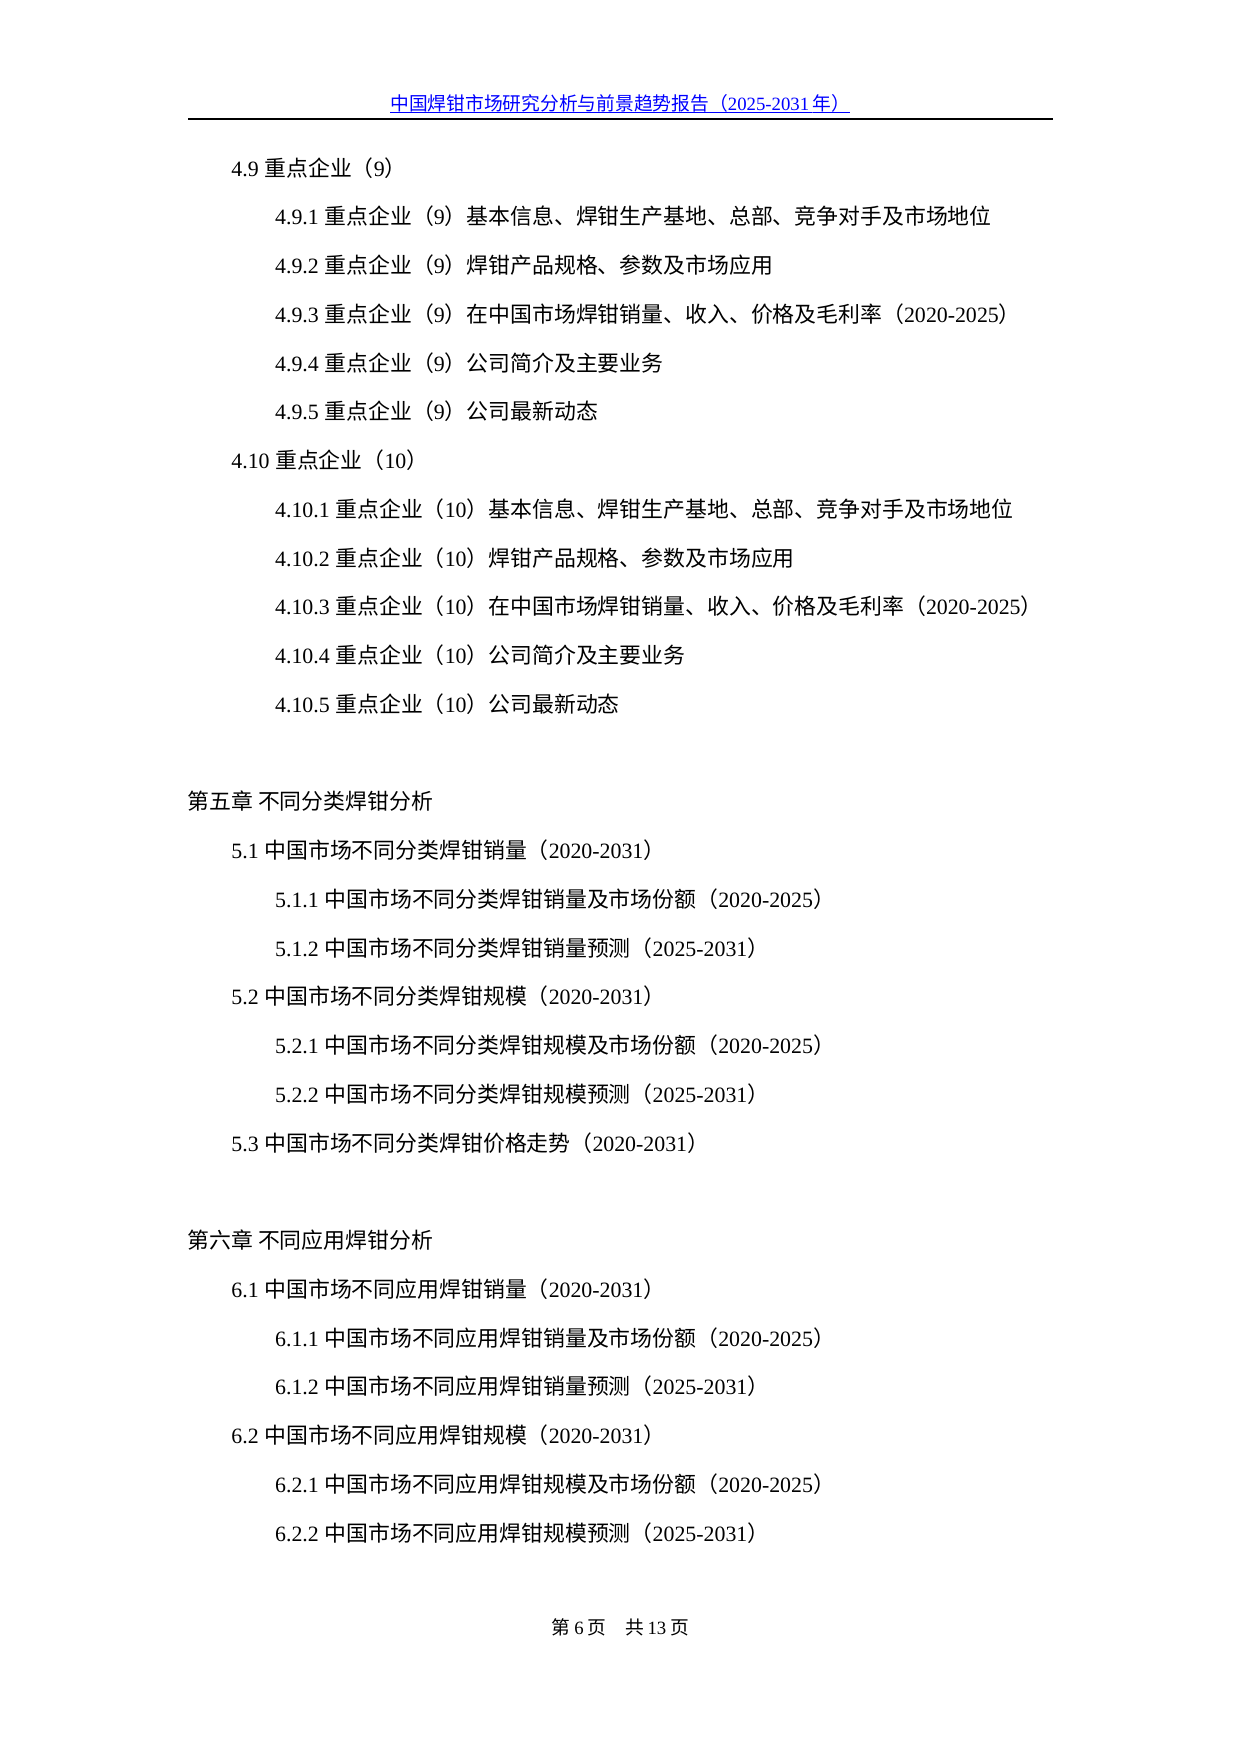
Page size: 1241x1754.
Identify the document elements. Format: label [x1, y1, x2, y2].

text [187, 150, 1053, 1548]
